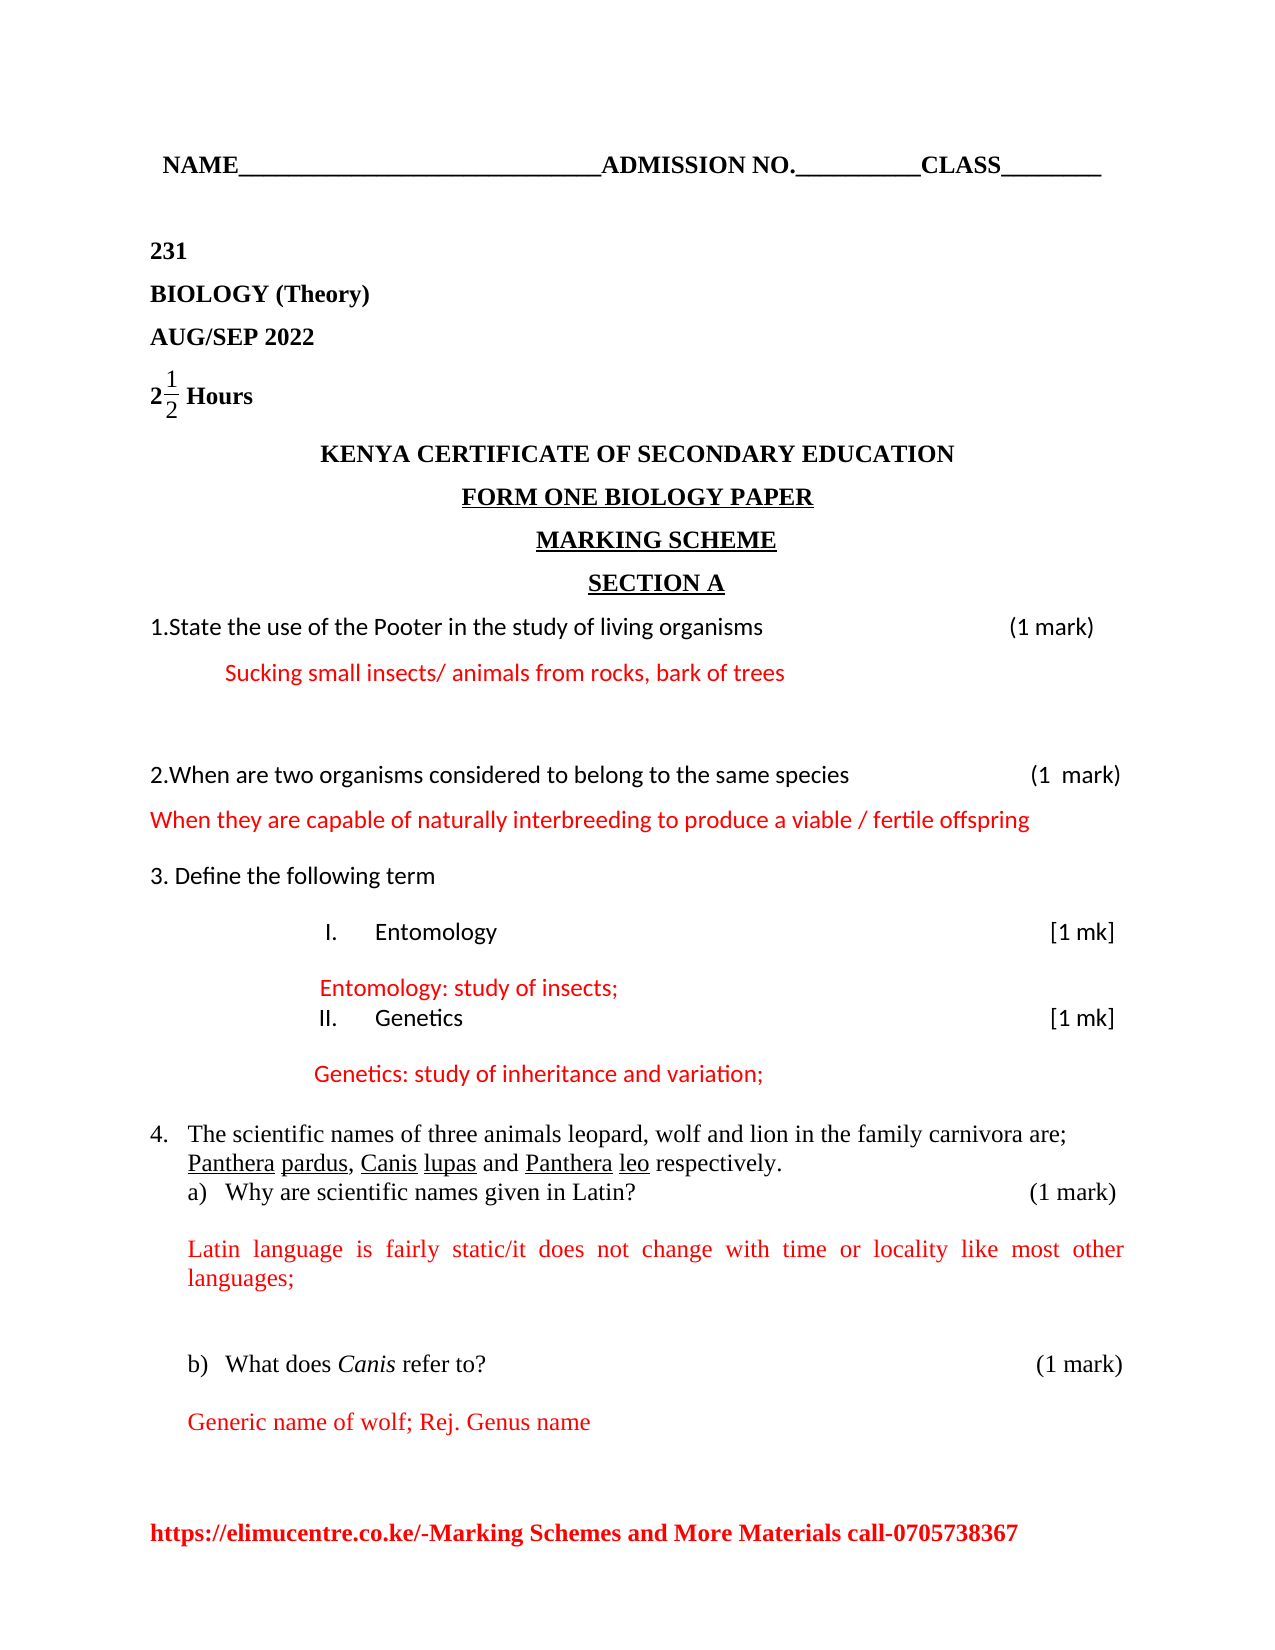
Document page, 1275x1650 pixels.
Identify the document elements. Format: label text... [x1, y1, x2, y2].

list Sucking small insects/ animals from rocks, bark of trees [225, 657, 1125, 688]
text Entomology: study of insects; [150, 972, 1125, 1002]
list Generic name of wolf; Rej. Genus name [187, 1407, 1125, 1436]
text Genetics: study of inheritance and variation; [150, 1058, 1125, 1089]
text 1.State the use of the Pooter in the study of living organisms (1 mark) [150, 611, 1125, 642]
list Genetics [1 mk] [337, 1002, 1125, 1033]
text a) Why are scientific names given in Latin? (1 mark) [150, 1177, 1125, 1206]
text NAME_____________________________ADMISSION NO.__________CLASS________ [150, 150, 1125, 179]
text KENYA CERTIFICATE OF SECONDARY EDUCATION [150, 439, 1125, 468]
text 3. Define the following term [150, 860, 1125, 891]
list SECTION A [187, 568, 1125, 597]
text b) What does Canis refer to? (1 mark) [150, 1349, 1125, 1378]
text 231 [150, 236, 1125, 265]
list MARKING SCHEME [187, 525, 1125, 554]
text BIOLOGY (Theory) [150, 279, 1125, 308]
list Entomology [1 mk] [337, 916, 1125, 947]
text FORM ONE BIOLOGY PAPER [150, 482, 1125, 511]
list Latin language is fairly static/it does not change with time or locality like most other languages; [187, 1234, 1125, 1292]
text 4. The scientific names of three animals leopard, wolf and lion in the family carnivora are; Panthera pardus, Canis lupas and Panthera leo respectively. [150, 1119, 1125, 1177]
text 2 Hours [150, 366, 1125, 424]
text AUG/SEP 2022 [150, 322, 1125, 351]
text When they are capable of naturally interbreeding to produce a viable / fertile offspring [150, 804, 1125, 835]
text 2.When are two organisms considered to belong to the same species (1 mark) [150, 759, 1125, 789]
